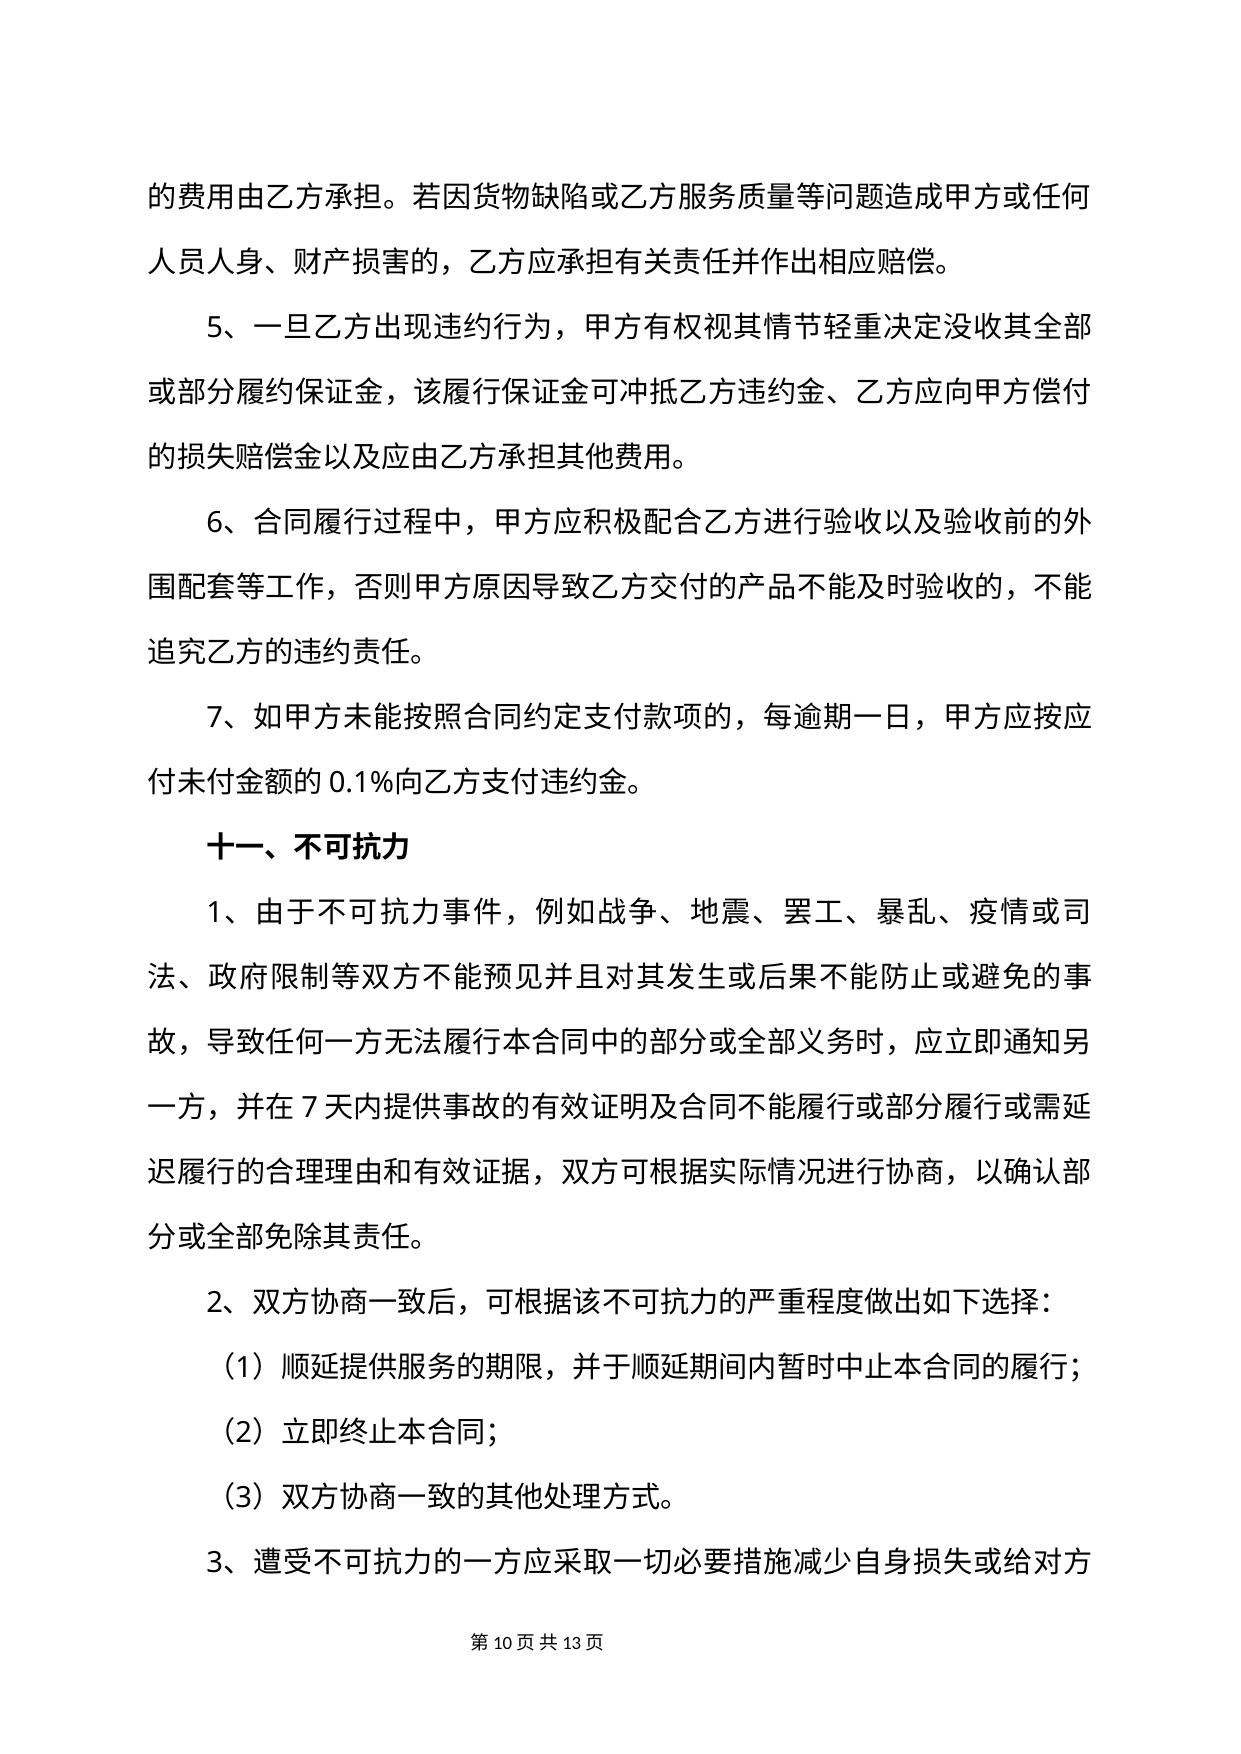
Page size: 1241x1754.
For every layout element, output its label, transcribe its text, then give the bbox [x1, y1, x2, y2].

text （3）双方协商一致的其他处理方式。 [148, 1462, 1093, 1527]
text 7、如甲方未能按照合同约定支付款项的，每逾期一日，甲方应按应付未付金额的0.1%向乙方支付违约金。 [148, 682, 1093, 812]
text 1、由于不可抗力事件，例如战争、地震、罢工、暴乱、疫情或司法、政府限制等双方不能预见并且对其发生或后果不能防止或避免的事故，导致任何一方无法履行本合同中的部分或全部义务时，应立即通知另一方，并在7天内提供事故的有效证明及合同不能履行或部分履行或需延迟履行的合理理由和有效证据，双方可根据实际情况进行协商，以确认部分或全部免除其责任。 [148, 877, 1093, 1267]
text 6、合同履行过程中，甲方应积极配合乙方进行验收以及验收前的外围配套等工作，否则甲方原因导致乙方交付的产品不能及时验收的，不能追究乙方的违约责任。 [148, 487, 1093, 682]
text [148, 162, 1093, 292]
text 5、一旦乙方出现违约行为，甲方有权视其情节轻重决定没收其全部或部分履约保证金，该履行保证金可冲抵乙方违约金、乙方应向甲方偿付的损失赔偿金以及应由乙方承担其他费用。 [148, 292, 1093, 487]
text 十一、不可抗力 [148, 812, 1093, 877]
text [148, 1527, 1093, 1592]
text （1）顺延提供服务的期限，并于顺延期间内暂时中止本合同的履行； [148, 1332, 1093, 1397]
text （2）立即终止本合同； [148, 1397, 1093, 1462]
text 2、双方协商一致后，可根据该不可抗力的严重程度做出如下选择： [148, 1267, 1093, 1332]
